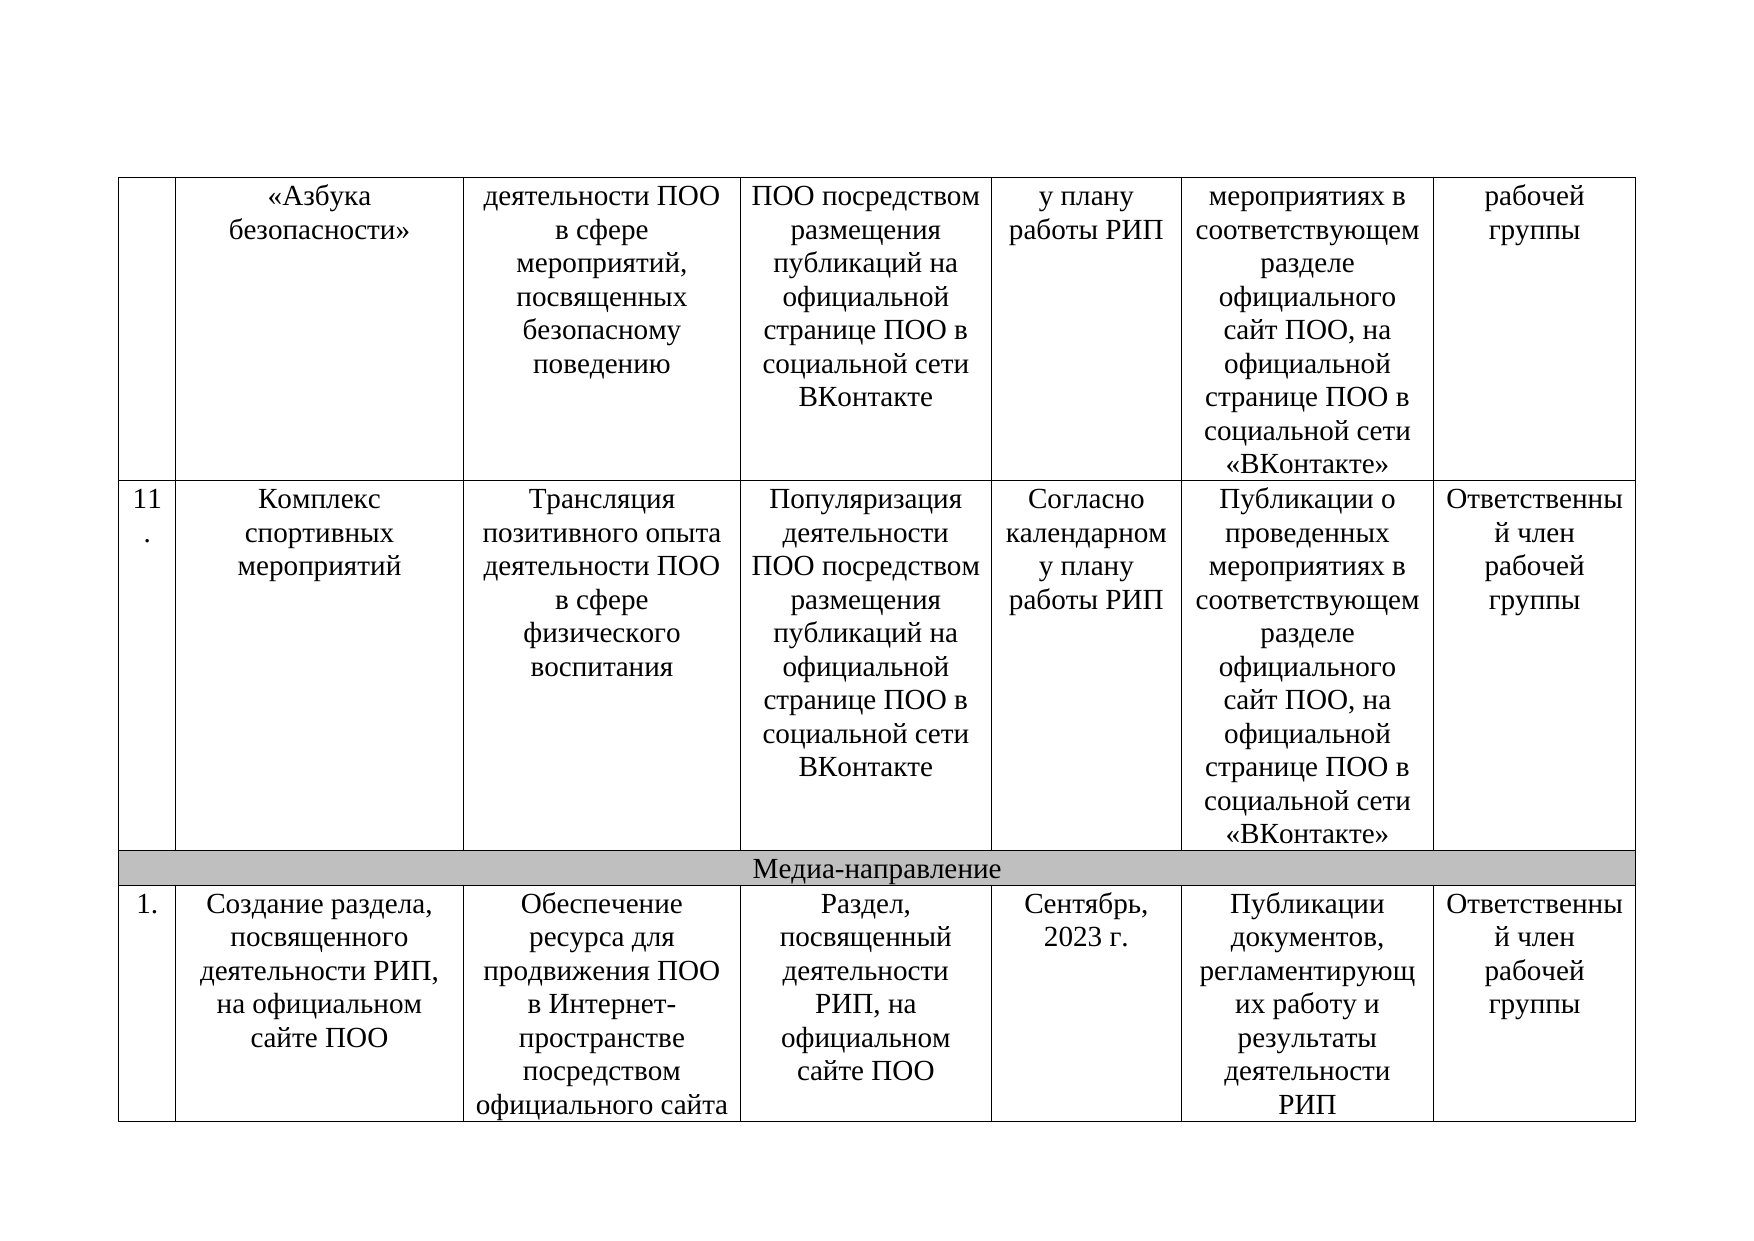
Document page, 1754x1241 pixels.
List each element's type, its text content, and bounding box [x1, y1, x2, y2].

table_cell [992, 178, 1181, 480]
table_cell Согласно календарному плану работы РИП [992, 481, 1181, 850]
table_cell 10 [119, 178, 175, 480]
table_cell 1. [119, 886, 175, 1121]
table_cell Создание раздела, посвященного деятельности РИП, на официальном сайте ПОО [176, 886, 463, 1121]
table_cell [1182, 178, 1433, 480]
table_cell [1182, 886, 1433, 1121]
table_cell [176, 178, 463, 480]
table_cell Популяризация деятельности ПОО посредством размещения публикаций на официальной странице ПОО в социальной сети ВКонтакте [741, 481, 991, 850]
table_cell Обеспечение ресурса для продвижения ПОО в Интернет-пространстве посредством официального сайта [464, 886, 740, 1121]
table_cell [741, 178, 991, 480]
table_cell Трансляция позитивного опыта деятельности ПОО в сфере физического воспитания [464, 481, 740, 850]
table_cell Раздел, посвященный деятельности РИП, на официальном сайте ПОО [741, 886, 991, 1121]
table_cell Публикации о проведенных мероприятиях в соответствующем разделе официального сайт ПОО, на официальной странице ПОО в социальной сети «ВКонтакте» [1182, 481, 1433, 850]
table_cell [1434, 178, 1635, 480]
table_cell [464, 178, 740, 480]
table_cell Медиа-направление [119, 851, 1635, 885]
table_cell Сентябрь, 2023 г. [992, 886, 1181, 1121]
table_cell Комплекс спортивных мероприятий [176, 481, 463, 850]
table_cell 11. [119, 481, 175, 850]
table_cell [1434, 886, 1635, 1121]
table_cell Ответственный член рабочей группы [1434, 481, 1635, 850]
